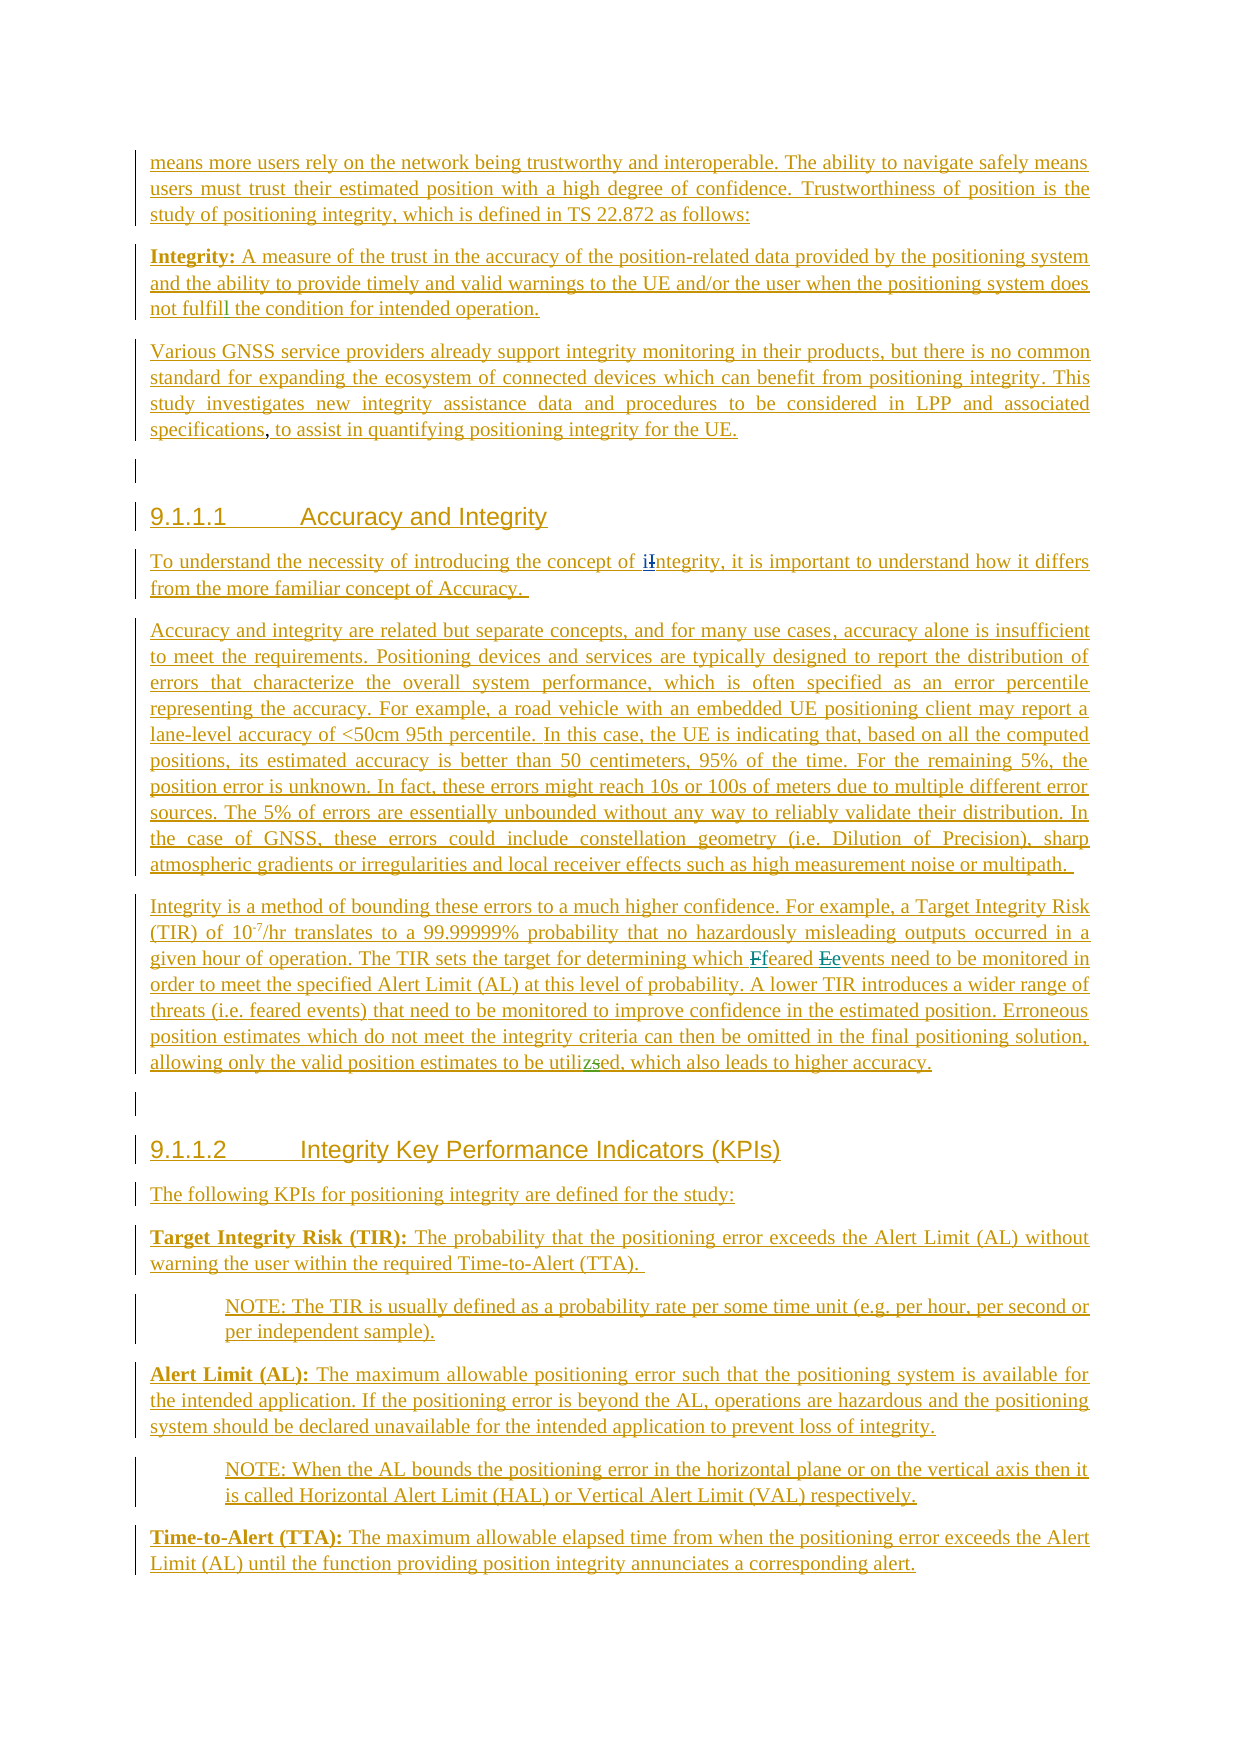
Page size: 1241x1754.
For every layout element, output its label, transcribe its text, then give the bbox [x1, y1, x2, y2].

text , [150, 361, 1090, 386]
text , [150, 413, 1090, 441]
text , [150, 339, 1090, 360]
text , [150, 387, 1090, 412]
